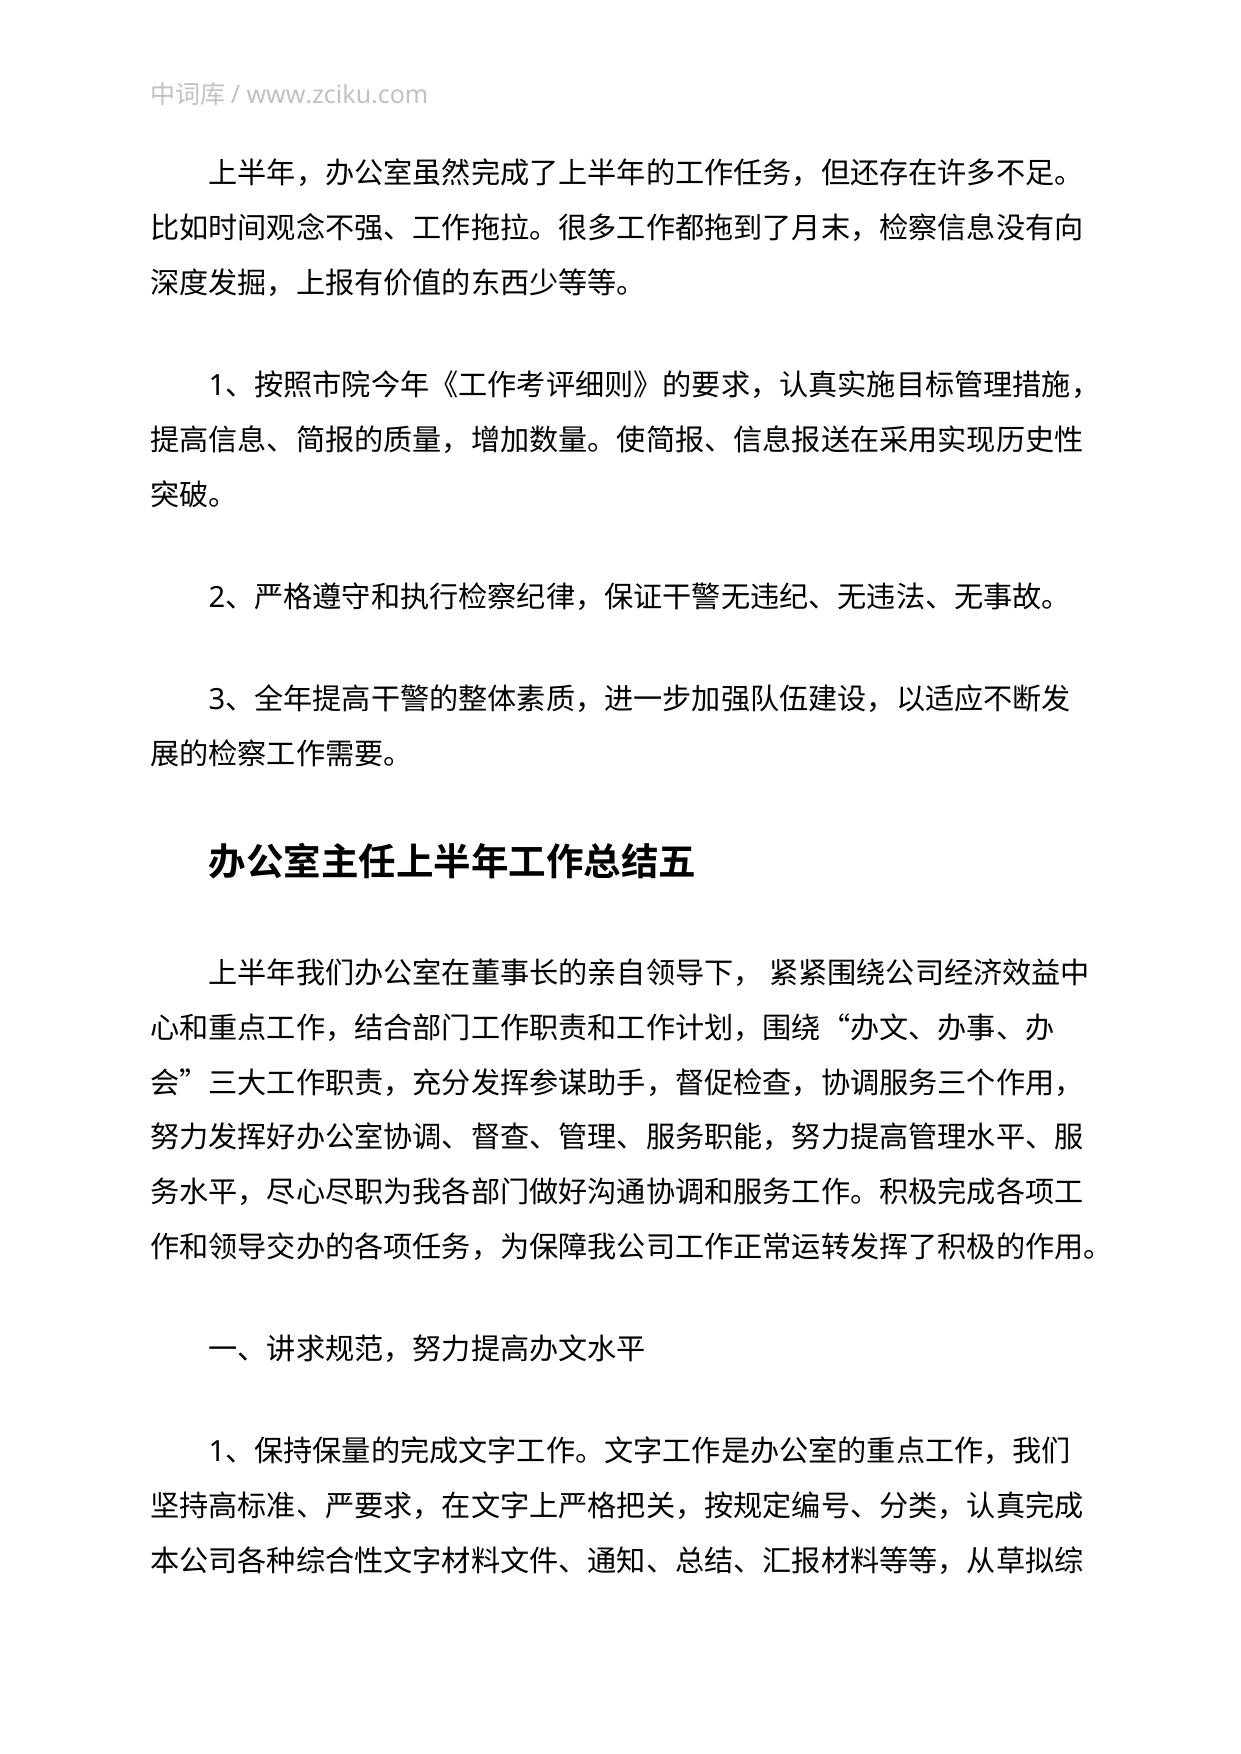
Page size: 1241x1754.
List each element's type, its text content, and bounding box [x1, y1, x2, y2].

text 1、按照市院今年《工作考评细则》的要求，认真实施目标管理措施，提高信息、简报的质量，增加数量。使简报、信息报送在采用实现历史性突破。 [150, 362, 1090, 514]
text 2、严格遵守和执行检察纪律，保证干警无违纪、无违法、无事故。 [150, 573, 1090, 616]
text 3、全年提高干警的整体素质，进一步加强队伍建设，以适应不断发展的检察工作需要。 [150, 675, 1090, 772]
text 办公室主任上半年工作总结五 [150, 832, 1090, 886]
text 一、讲求规范，努力提高办文水平 [150, 1326, 1090, 1368]
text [150, 1427, 1090, 1579]
text 上半年我们办公室在董事长的亲自领导下， 紧紧围绕公司经济效益中心和重点工作，结合部门工作职责和工作计划，围绕“办文、办事、办会”三大工作职责，充分发挥参谋助手，督促检查，协调服务三个作用， 努力发挥好办公室协调、督查、管理、服务职能，努力提高管理水平、服务水平，尽心尽职为我各部门做好沟通协调和服务工作。积极完成各项工作和领导交办的各项任务，为保障我公司工作正常运转发挥了积极的作用。 [150, 949, 1090, 1266]
text 上半年，办公室虽然完成了上半年的工作任务，但还存在许多不足。比如时间观念不强、工作拖拉。很多工作都拖到了月末，检察信息没有向深度发掘，上报有价值的东西少等等。 [150, 150, 1090, 302]
